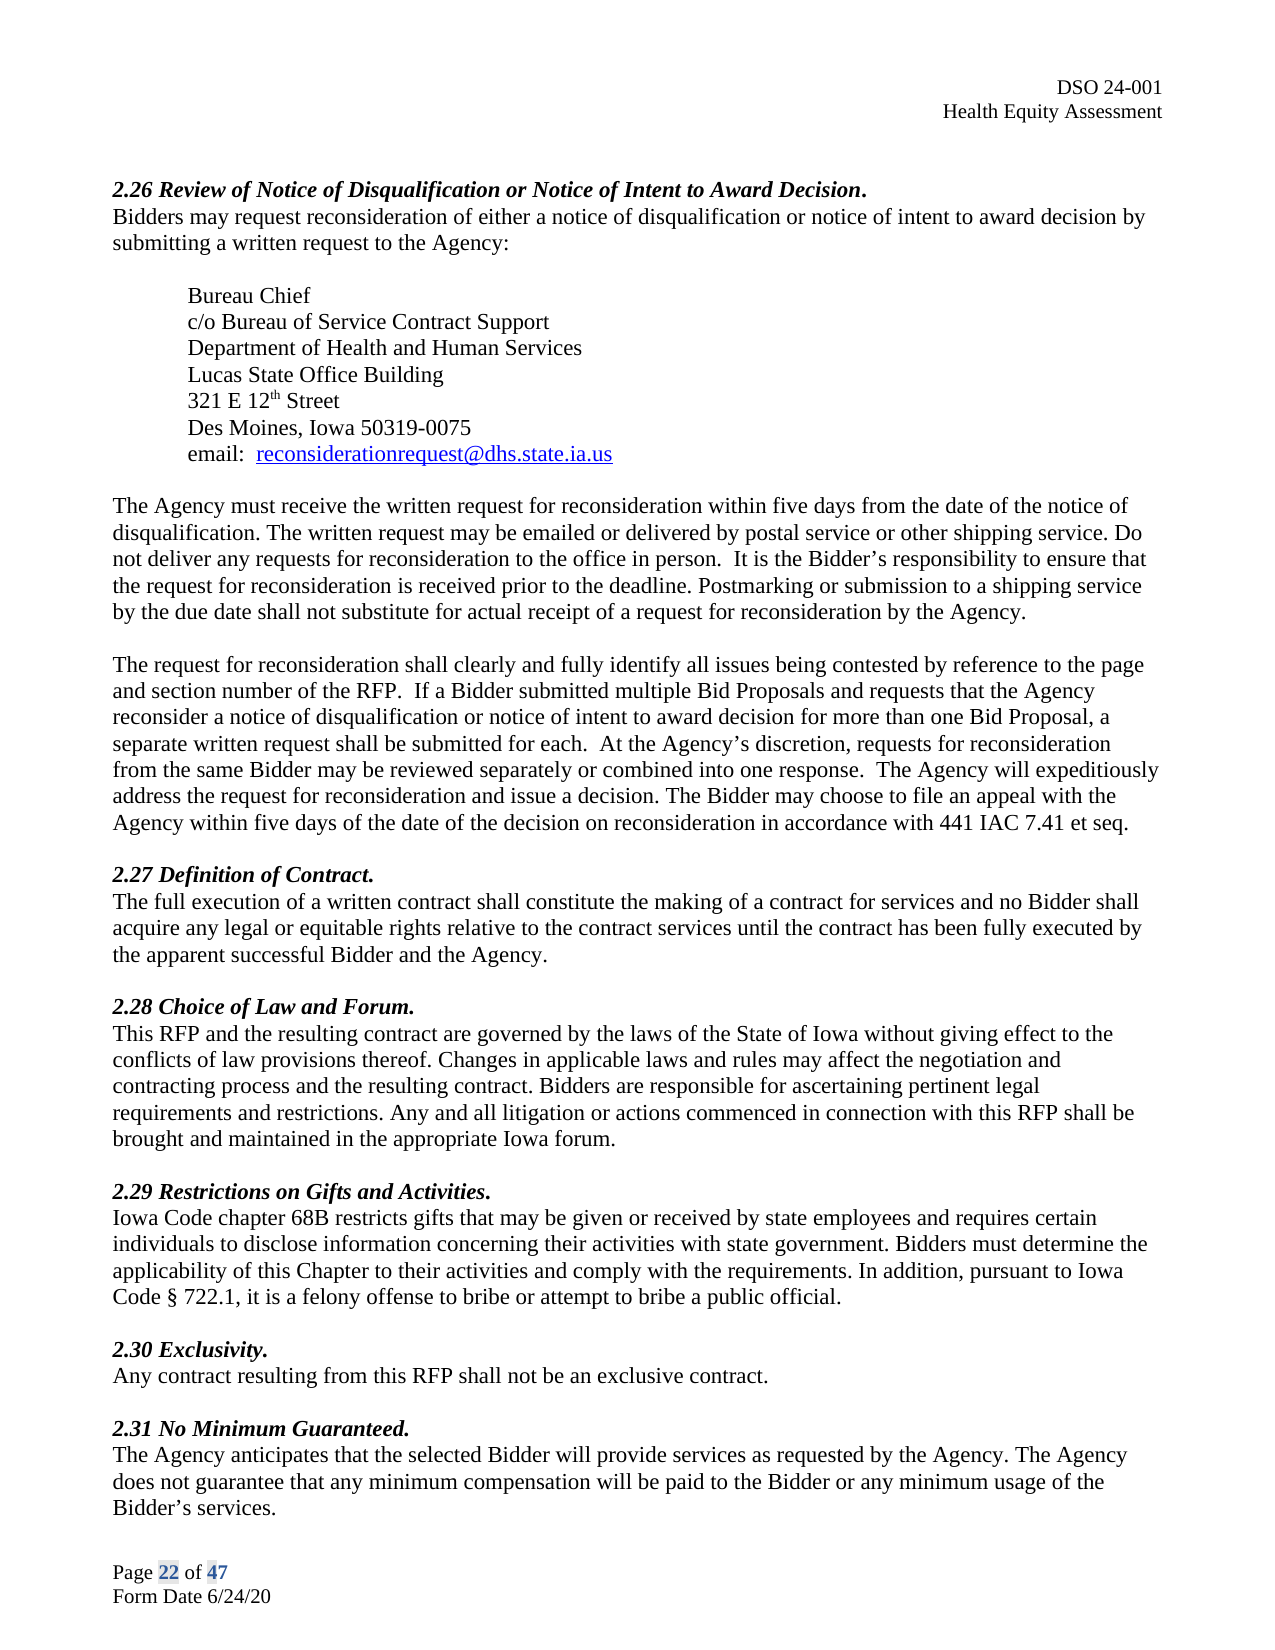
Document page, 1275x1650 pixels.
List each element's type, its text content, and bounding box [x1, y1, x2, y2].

text This RFP and the resulting contract are governed by the laws of the State of Iowa without giving effect to the conflicts of law provisions thereof. Changes in applicable laws and rules may affect the negotiation and contracting process and the resulting contract. Bidders are responsible for ascertaining pertinent legal requirements and restrictions. Any and all litigation or actions commenced in connection with this RFP shall be brought and maintained in the appropriate Iowa forum. [112, 1020, 1162, 1151]
text Bureau Chief [112, 282, 1162, 308]
text The Agency anticipates that the selected Bidder will provide services as requested by the Agency. The Agency does not guarantee that any minimum compensation will be paid to the Bidder or any minimum usage of the Bidder’s services. [112, 1441, 1162, 1520]
text 2.27 Definition of Contract. [112, 862, 1162, 888]
text email: reconsiderationrequest@dhs.state.ia.us [112, 440, 1162, 466]
text 2.29 Restrictions on Gifts and Activities. [112, 1178, 1162, 1204]
text Iowa Code chapter 68B restricts gifts that may be given or received by state employees and requires certain individuals to disclose information concerning their activities with state government. Bidders must determine the applicability of this Chapter to their activities and comply with the requirements. In addition, pursuant to Iowa Code § 722.1, it is a felony offense to bribe or attempt to bribe a public official. [112, 1204, 1162, 1309]
text 2.31 No Minimum Guaranteed. [112, 1415, 1162, 1441]
text Department of Health and Human Services [112, 334, 1162, 361]
text c/o Bureau of Service Contract Support [112, 308, 1162, 334]
text The full execution of a written contract shall constitute the making of a contract for services and no Bidder shall acquire any legal or equitable rights relative to the contract services until the contract has been fully executed by the apparent successful Bidder and the Agency. [112, 888, 1162, 967]
text 2.30 Exclusivity. [112, 1336, 1162, 1362]
text 2.28 Choice of Law and Forum. [112, 993, 1162, 1020]
text Lucas State Office Building [112, 361, 1162, 387]
text The Agency must receive the written request for reconsideration within five days from the date of the notice of disqualification. The written request may be emailed or delivered by postal service or other shipping service. Do not deliver any requests for reconsideration to the office in person. It is the Bidder’s responsibility to ensure that the request for reconsideration is received prior to the deadline. Postmarking or submission to a shipping service by the due date shall not substitute for actual receipt of a request for reconsideration by the Agency. [112, 493, 1162, 624]
text Bidders may request reconsideration of either a notice of disqualification or notice of intent to award decision by submitting a written request to the Agency: [112, 203, 1162, 255]
text The request for reconsideration shall clearly and fully identify all issues being contested by reference to the page and section number of the RFP. If a Bidder submitted multiple Bid Proposals and requests that the Agency reconsider a notice of disqualification or notice of intent to award decision for more than one Bid Proposal, a separate written request shall be submitted for each. At the Agency’s discretion, requests for reconsideration from the same Bidder may be reviewed separately or combined into one response. The Agency will expeditiously address the request for reconsideration and issue a decision. The Bidder may choose to file an appeal with the Agency within five days of the date of the decision on reconsideration in accordance with 441 IAC 7.41 et seq. [112, 651, 1162, 835]
text Any contract resulting from this RFP shall not be an exclusive contract. [112, 1362, 1162, 1389]
text Des Moines, Iowa 50319-0075 [112, 413, 1162, 440]
text 2.26 Review of Notice of Disqualification or Notice of Intent to Award Decision. [112, 176, 1162, 203]
text 321 E 12th Street [112, 387, 1162, 413]
